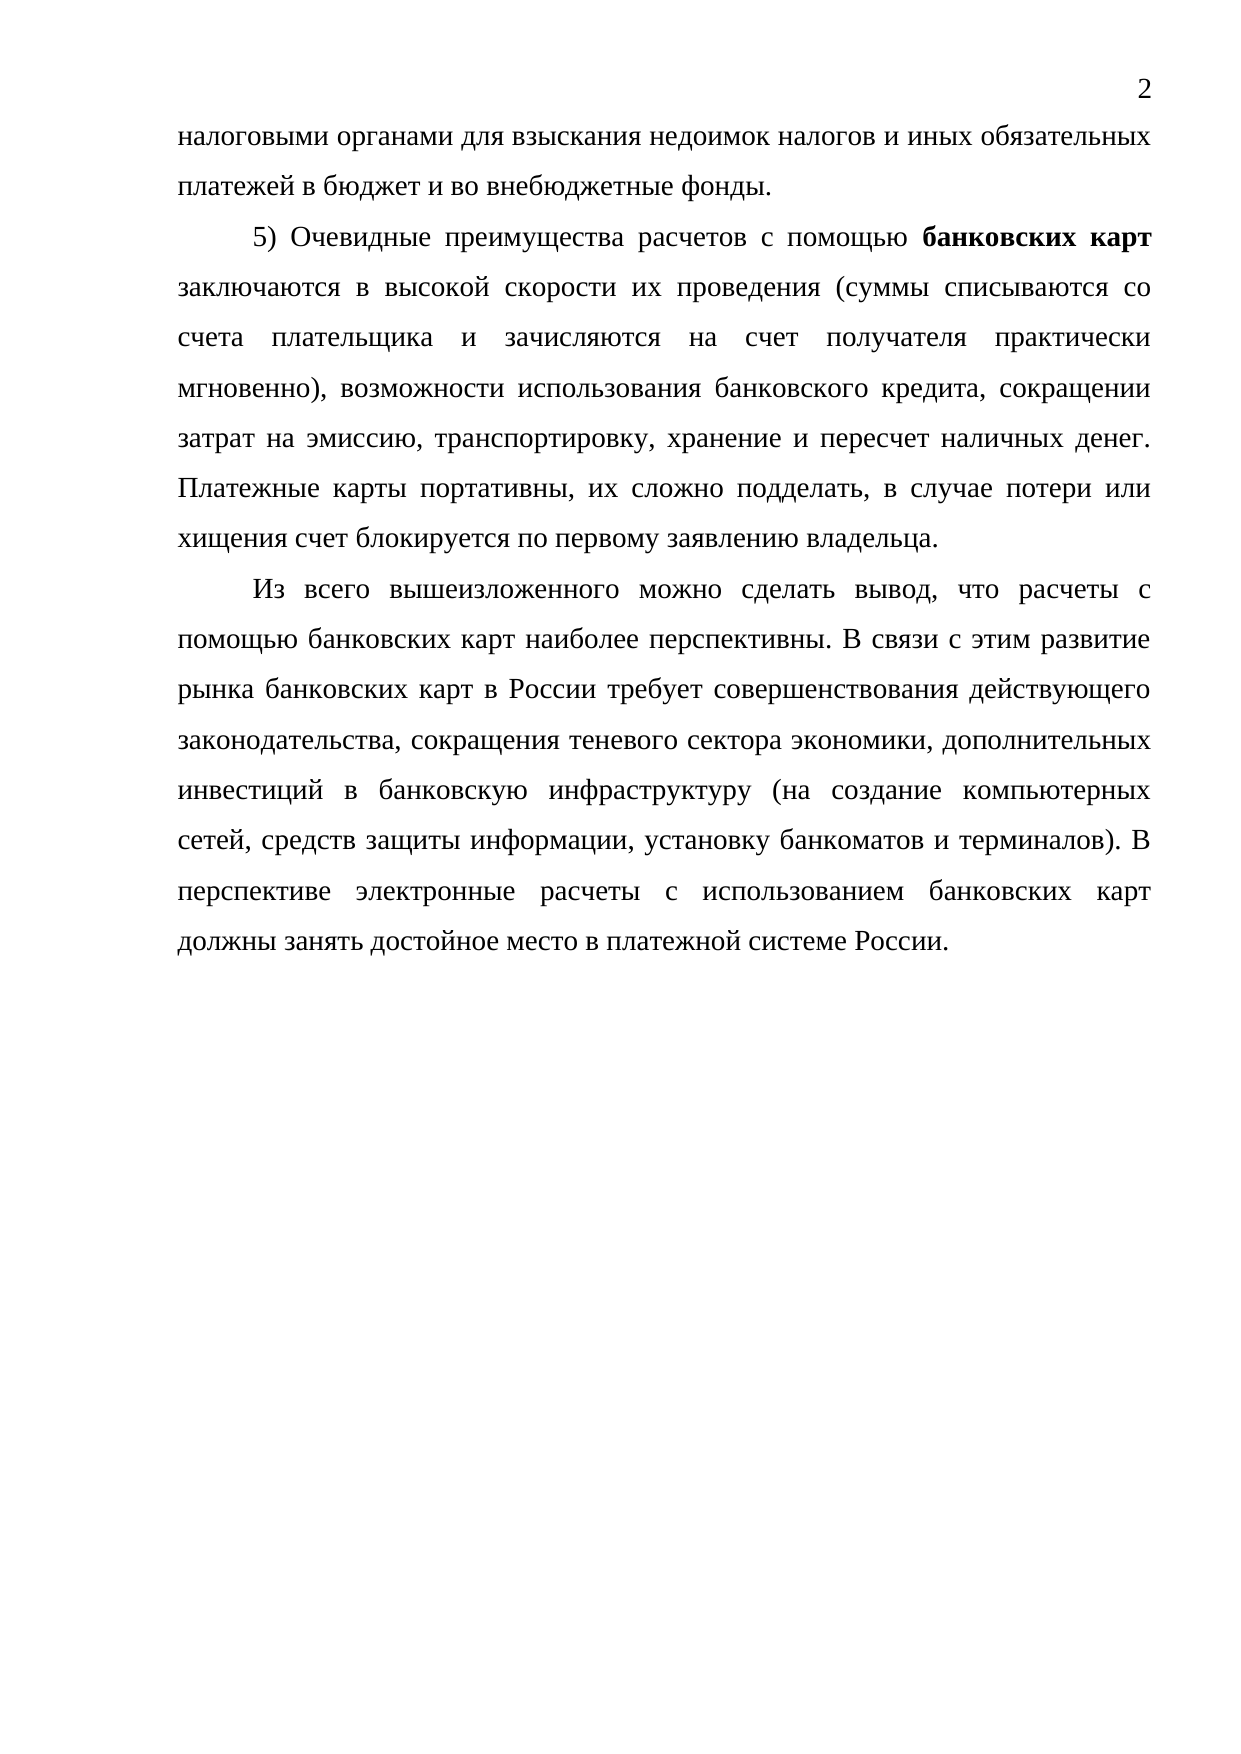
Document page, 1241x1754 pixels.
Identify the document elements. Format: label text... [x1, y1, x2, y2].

text Из всего вышеизложенного можно сделать вывод, что расчеты с помощью банковских карт наиболее перспективны. В связи с этим развитие рынка банковских карт в России требует совершенствования действующего законодательства, сокращения теневого сектора экономики, дополнительных инвестиций в банковскую инфраструктуру (на создание компьютерных сетей, средств защиты информации, установку банкоматов и терминалов). В перспективе электронные расчеты с использованием банковских карт должны занять достойное место в платежной системе России. [177, 571, 1152, 957]
text 5) Очевидные преимущества расчетов с помощью банковских карт заключаются в высокой скорости их проведения (суммы списываются со счета плательщика и зачисляются на счет получателя практически мгновенно), возможности использования банковского кредита, сокращении затрат на эмиссию, транспортировку, хранение и пересчет наличных денег. Платежные карты портативны, их сложно подделать, в случае потери или хищения счет блокируется по первому заявлению владельца. [177, 219, 1152, 554]
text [177, 118, 1152, 202]
